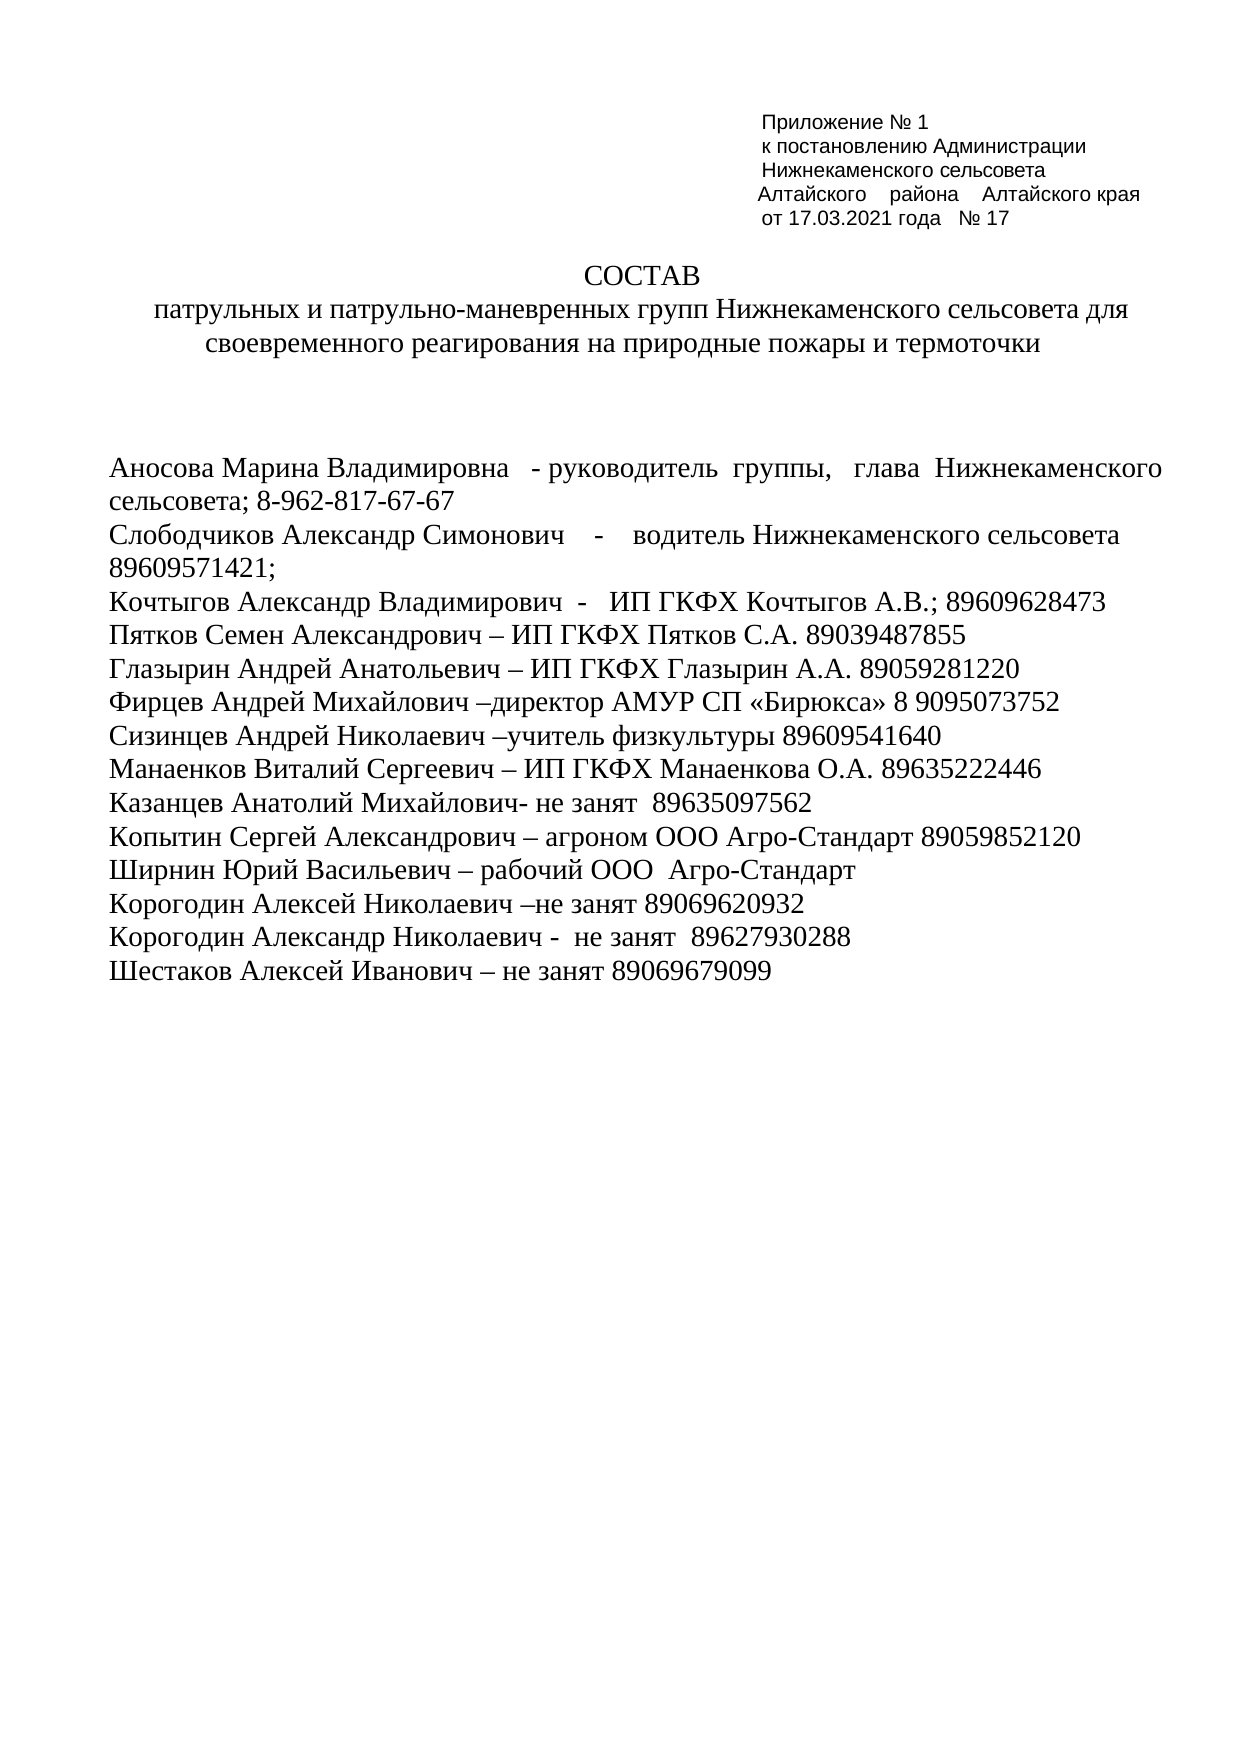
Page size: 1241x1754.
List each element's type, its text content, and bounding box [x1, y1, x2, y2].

text Ширнин Юрий Васильевич – рабочий ООО Агро-Стандарт [109, 852, 1196, 886]
text Сизинцев Андрей Николаевич –учитель физкультуры 89609541640 [109, 718, 1196, 752]
text Приложение № 1 [652, 109, 1196, 133]
text патрульных и патрульно-маневренных групп Нижнекаменского сельсовета для своевременного реагирования на природные пожары и термоточки [154, 292, 1196, 359]
text Пятков Семен Александрович – ИП ГКФХ Пятков С.А. 89039487855 [109, 617, 1196, 651]
text Шестаков Алексей Иванович – не занят 89069679099 [109, 953, 1196, 986]
text Фирцев Андрей Михайлович –директор АМУР СП «Бирюкса» 8 9095073752 [109, 684, 1196, 718]
text Корогодин Алексей Николаевич –не занят 89069620932 [109, 886, 1196, 919]
text СОСТАВ [109, 258, 1196, 292]
text Казанцев Анатолий Михайлович- не занят 89635097562 [109, 785, 1196, 819]
text Аносова Марина Владимировна - руководитель группы, глава Нижнекаменского сельсовета; 8-962-817-67-67 [109, 450, 1196, 517]
text от 17.03.2021 года № 17 [652, 205, 1196, 229]
text Корогодин Александр Николаевич - не занят 89627930288 [109, 919, 1196, 953]
text Копытин Сергей Александрович – агроном ООО Агро-Стандарт 89059852120 [109, 819, 1196, 852]
text Алтайского района Алтайского края [652, 181, 1196, 205]
text Кочтыгов Александр Владимирович - ИП ГКФХ Кочтыгов А.В.; 89609628473 [109, 584, 1196, 617]
text Слободчиков Александр Симонович - водитель Нижнекаменского сельсовета 89609571421; [109, 517, 1196, 584]
text Глазырин Андрей Анатольевич – ИП ГКФХ Глазырин А.А. 89059281220 [109, 651, 1196, 684]
text Манаенков Виталий Сергеевич – ИП ГКФХ Манаенкова О.А. 89635222446 [109, 752, 1196, 785]
text к постановлению Администрации Нижнекаменского сельсовета [652, 133, 1196, 181]
